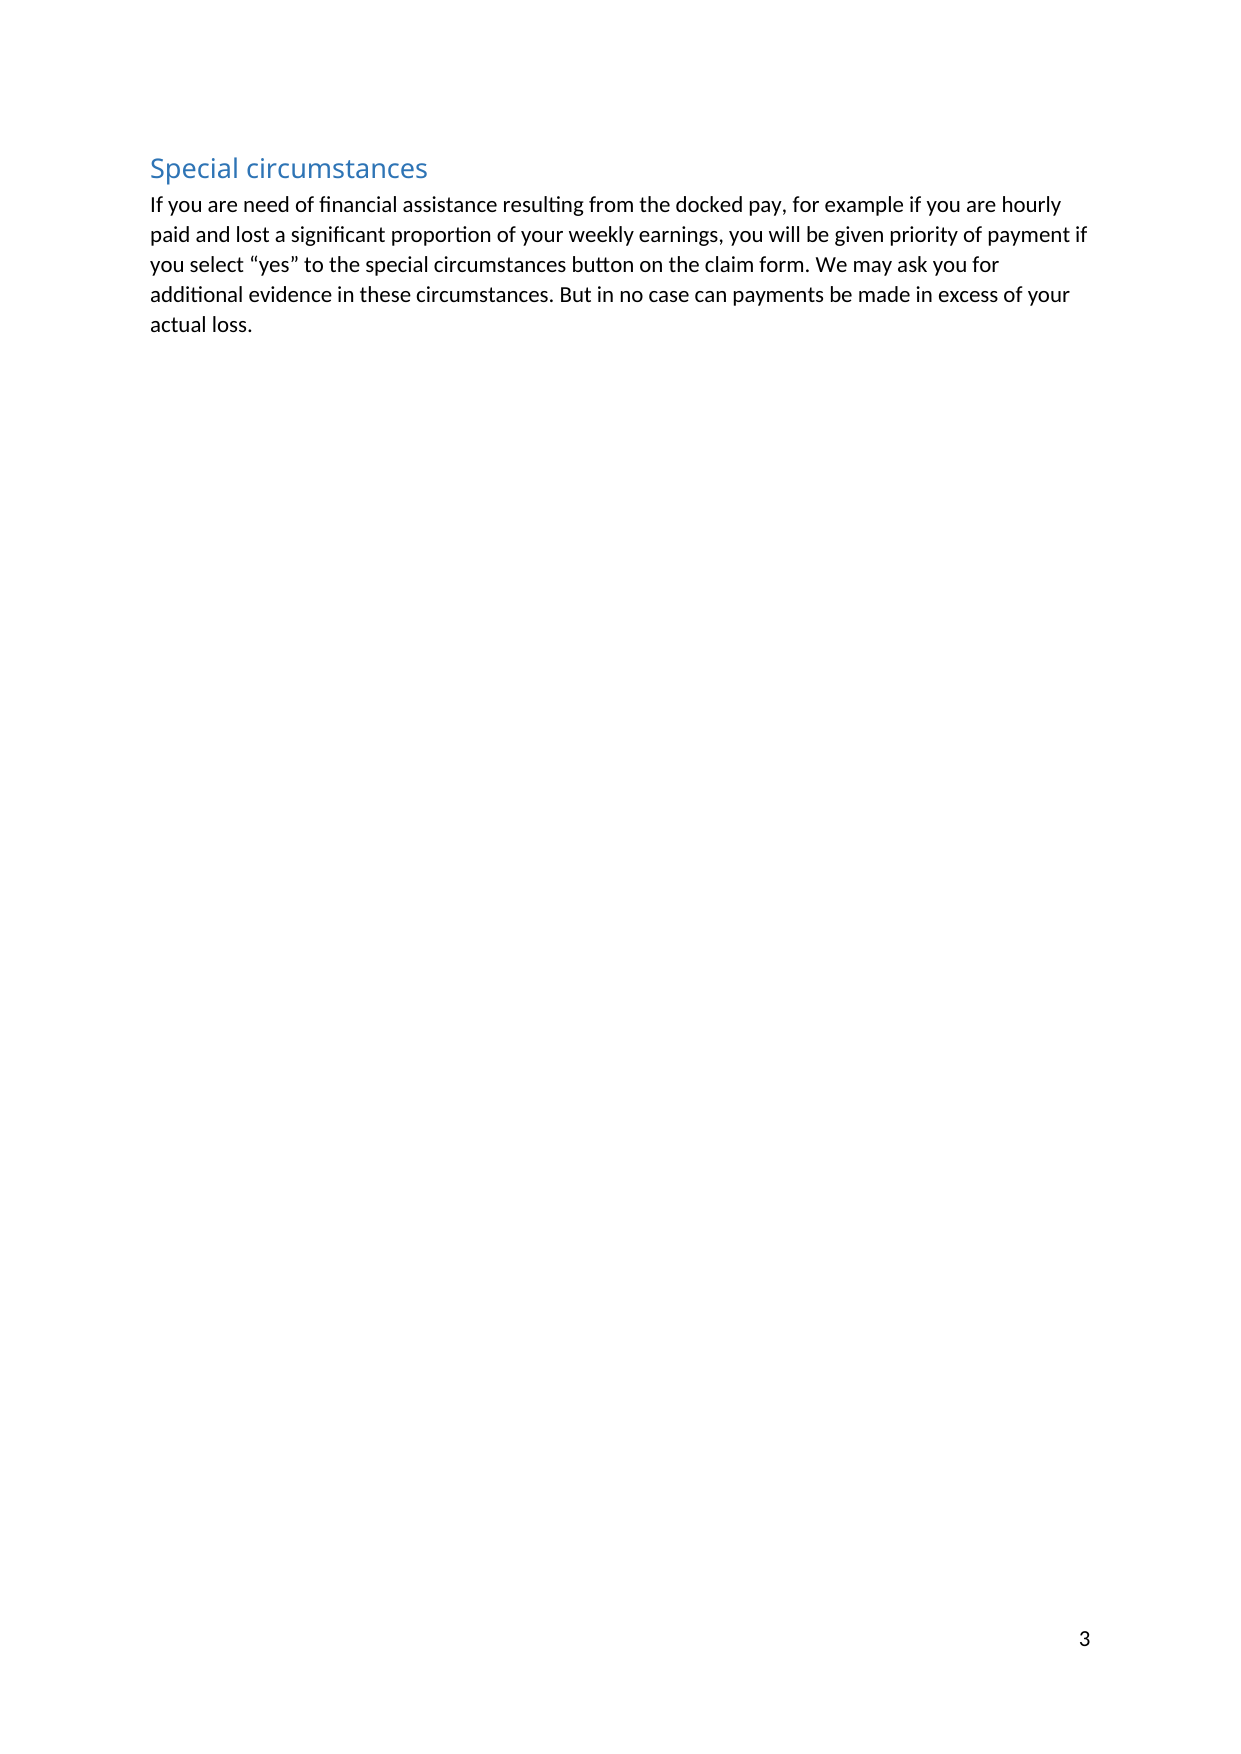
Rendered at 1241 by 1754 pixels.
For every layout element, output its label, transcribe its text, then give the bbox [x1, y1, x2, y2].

text If you are need of financial assistance resulting from the docked pay, for example if you are hourly paid and lost a significant proportion of your weekly earnings, you will be given priority of payment if you select “yes” to the special circumstances button on the claim form. We may ask you for additional evidence in these circumstances. But in no case can payments be made in excess of your actual loss. [150, 190, 1090, 339]
subtitle Special circumstances [150, 150, 1090, 187]
